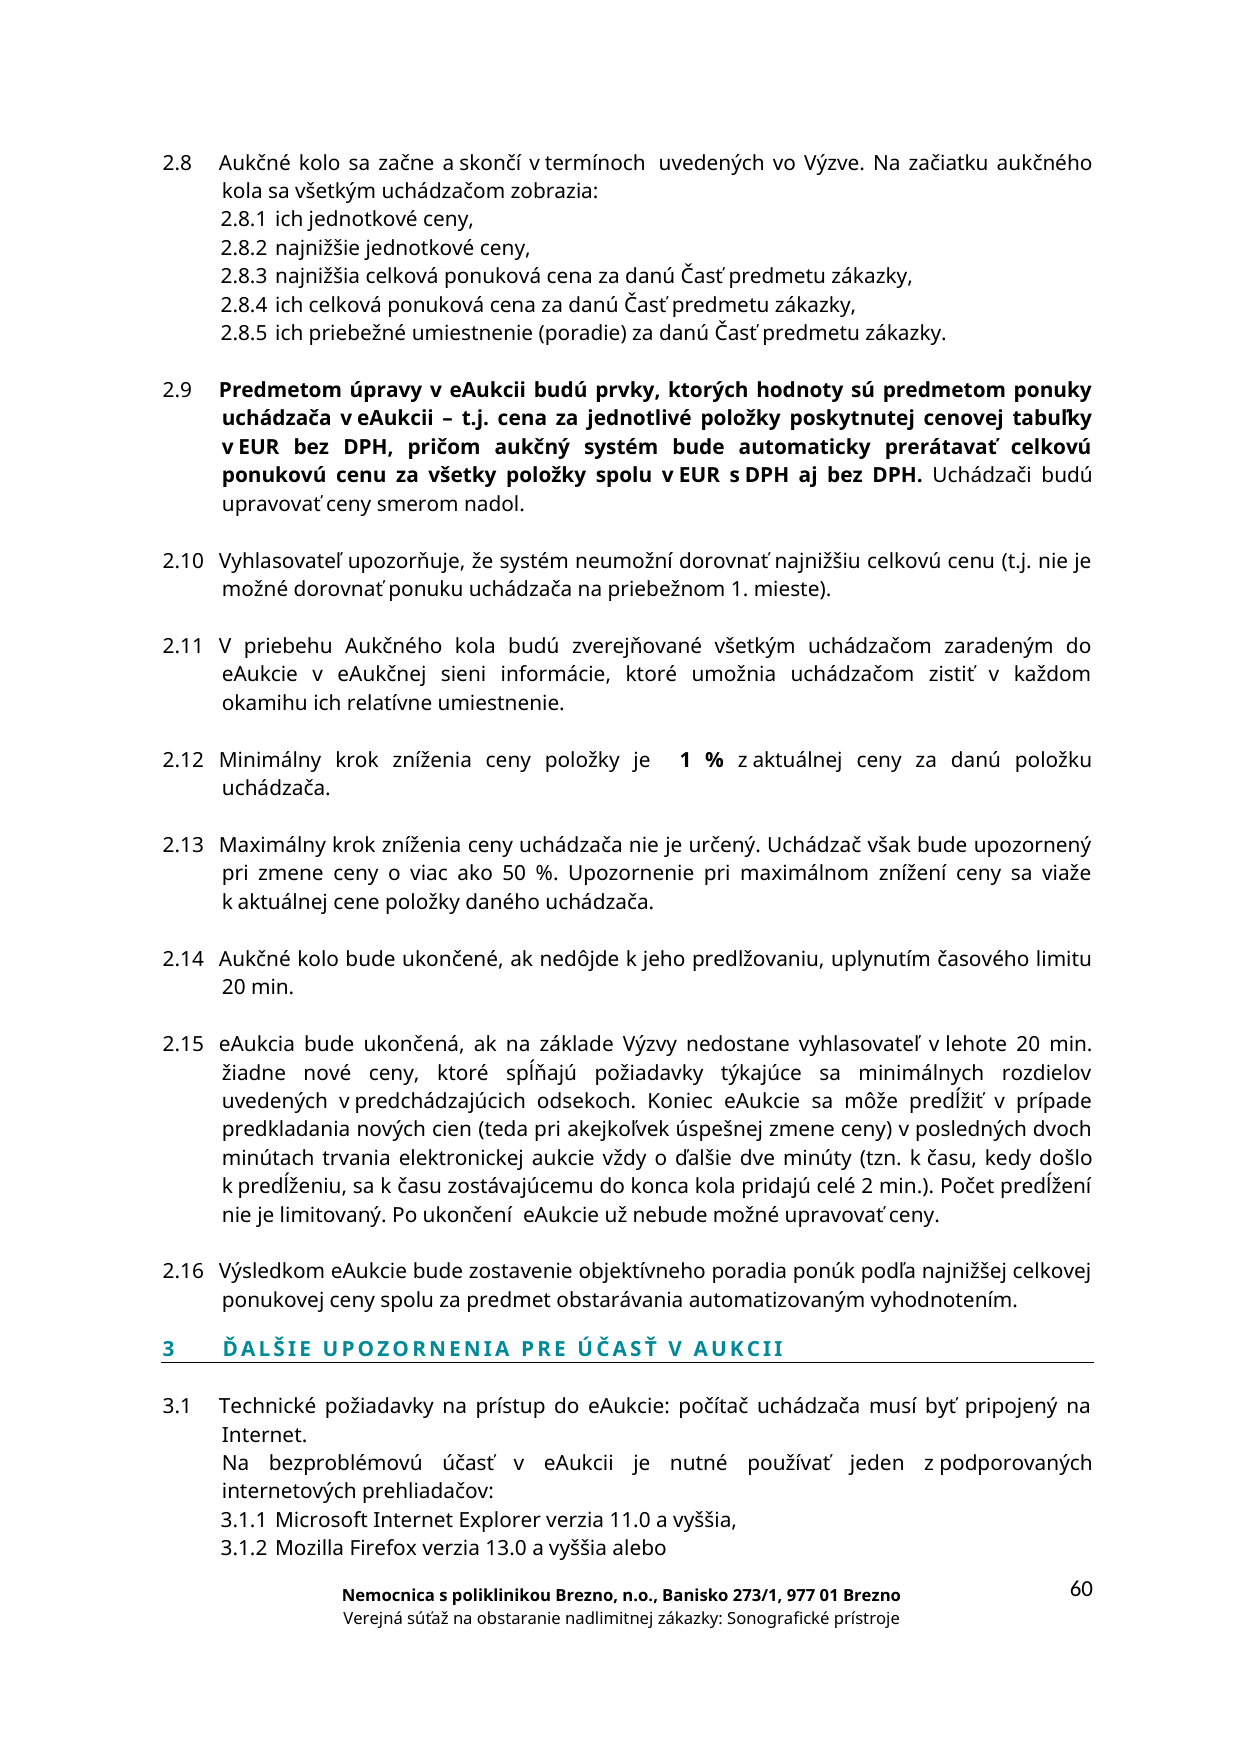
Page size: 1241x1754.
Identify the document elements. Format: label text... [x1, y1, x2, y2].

list Ďalšie upozornenia pre účasť v aukcii [162, 1334, 1093, 1362]
list Technické požiadavky na prístup do eAukcie: počítač uchádzača musí byť pripojený na Internet. Na bezproblémovú účasť v eAukcii je nutné používať jeden z podporovaných internetových prehliadačov: [162, 1391, 1093, 1505]
list V priebehu Aukčného kola budú zverejňované všetkým uchádzačom zaradeným do eAukcie v eAukčnej sieni informácie, ktoré umožnia uchádzačom zistiť v každom okamihu ich relatívne umiestnenie. [162, 631, 1093, 716]
list najnižšia celková ponuková cena za danú Časť predmetu zákazky, [220, 261, 1093, 290]
list Vyhlasovateľ upozorňuje, že systém neumožní dorovnať najnižšiu celkovú cenu (t.j. nie je možné dorovnať ponuku uchádzača na priebežnom 1. mieste). [162, 546, 1093, 603]
list Minimálny krok zníženia ceny položky je 1 % z aktuálnej ceny za danú položku uchádzača. [162, 745, 1093, 802]
list najnižšie jednotkové ceny, [220, 233, 1093, 261]
list ich priebežné umiestnenie (poradie) za danú Časť predmetu zákazky. [220, 318, 1093, 347]
list Mozilla Firefox verzia 13.0 a vyššia alebo [220, 1533, 1093, 1562]
list Predmetom úpravy v eAukcii budú prvky, ktorých hodnoty sú predmetom ponuky uchádzača v eAukcii – t.j. cena za jednotlivé položky poskytnutej cenovej tabuľky v EUR bez DPH, pričom aukčný systém bude automaticky prerátavať celkovú ponukovú cenu za všetky položky spolu v EUR s DPH aj bez DPH. Uchádzači budú upravovať ceny smerom nadol. [162, 375, 1093, 517]
list Maximálny krok zníženia ceny uchádzača nie je určený. Uchádzač však bude upozornený pri zmene ceny o viac ako 50 %. Upozornenie pri maximálnom znížení ceny sa viaže k aktuálnej cene položky daného uchádzača. [162, 830, 1093, 915]
list ich celková ponuková cena za danú Časť predmetu zákazky, [220, 290, 1093, 318]
list eAukcia bude ukončená, ak na základe Výzvy nedostane vyhlasovateľ v lehote 20 min. žiadne nové ceny, ktoré spĺňajú požiadavky týkajúce sa minimálnych rozdielov uvedených v predchádzajúcich odsekoch. Koniec eAukcie sa môže predĺžiť v prípade predkladania nových cien (teda pri akejkoľvek úspešnej zmene ceny) v posledných dvoch minútach trvania elektronickej aukcie vždy o ďalšie dve minúty (tzn. k času, kedy došlo k predĺženiu, sa k času zostávajúcemu do konca kola pridajú celé 2 min.). Počet predĺžení nie je limitovaný. Po ukončení eAukcie už nebude možné upravovať ceny. [162, 1029, 1093, 1228]
list ich jednotkové ceny, [220, 204, 1093, 233]
list Výsledkom eAukcie bude zostavenie objektívneho poradia ponúk podľa najnižšej celkovej ponukovej ceny spolu za predmet obstarávania automatizovaným vyhodnotením. [162, 1257, 1093, 1313]
list Aukčné kolo bude ukončené, ak nedôjde k jeho predlžovaniu, uplynutím časového limitu 20 min. [162, 944, 1093, 1001]
list Microsoft Internet Explorer verzia 11.0 a vyššia, [220, 1505, 1093, 1533]
list Aukčné kolo sa začne a skončí v termínoch uvedených vo Výzve. Na začiatku aukčného kola sa všetkým uchádzačom zobrazia: [162, 148, 1093, 204]
